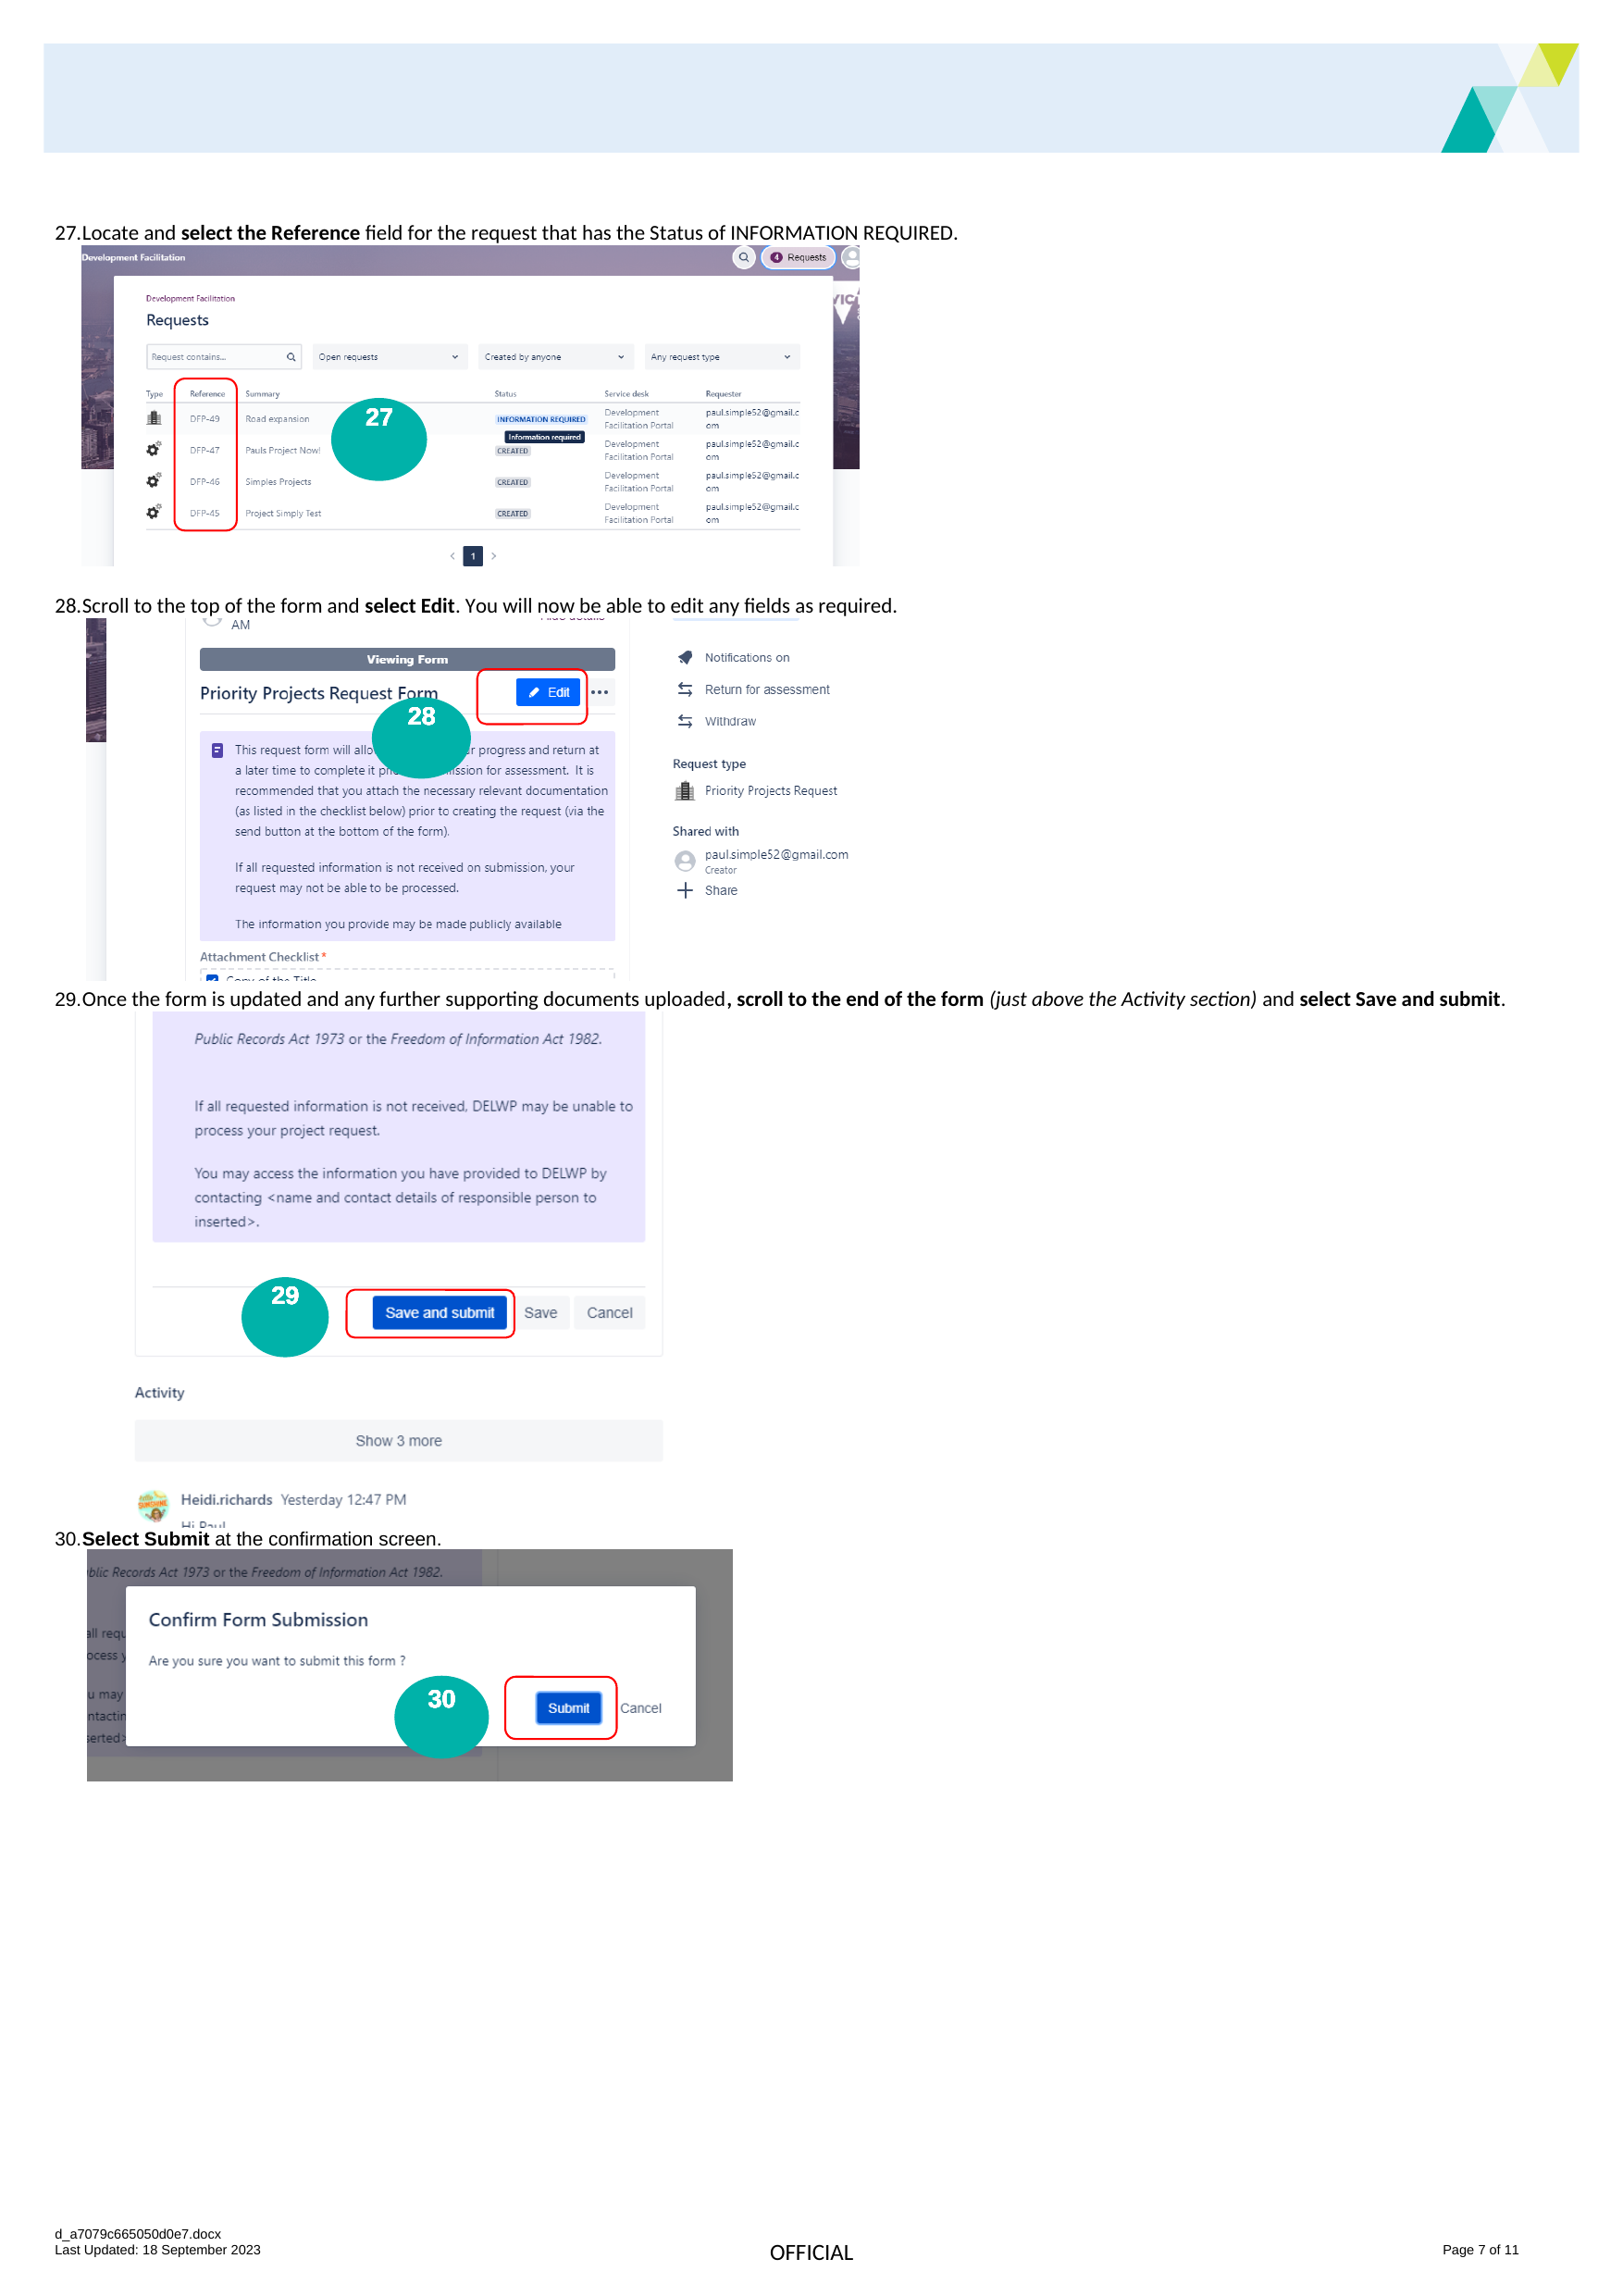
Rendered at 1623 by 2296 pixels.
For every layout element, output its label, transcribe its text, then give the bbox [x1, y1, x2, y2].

picture [87, 1549, 733, 1781]
picture [86, 618, 851, 981]
picture [81, 245, 860, 566]
picture [81, 1011, 697, 1528]
